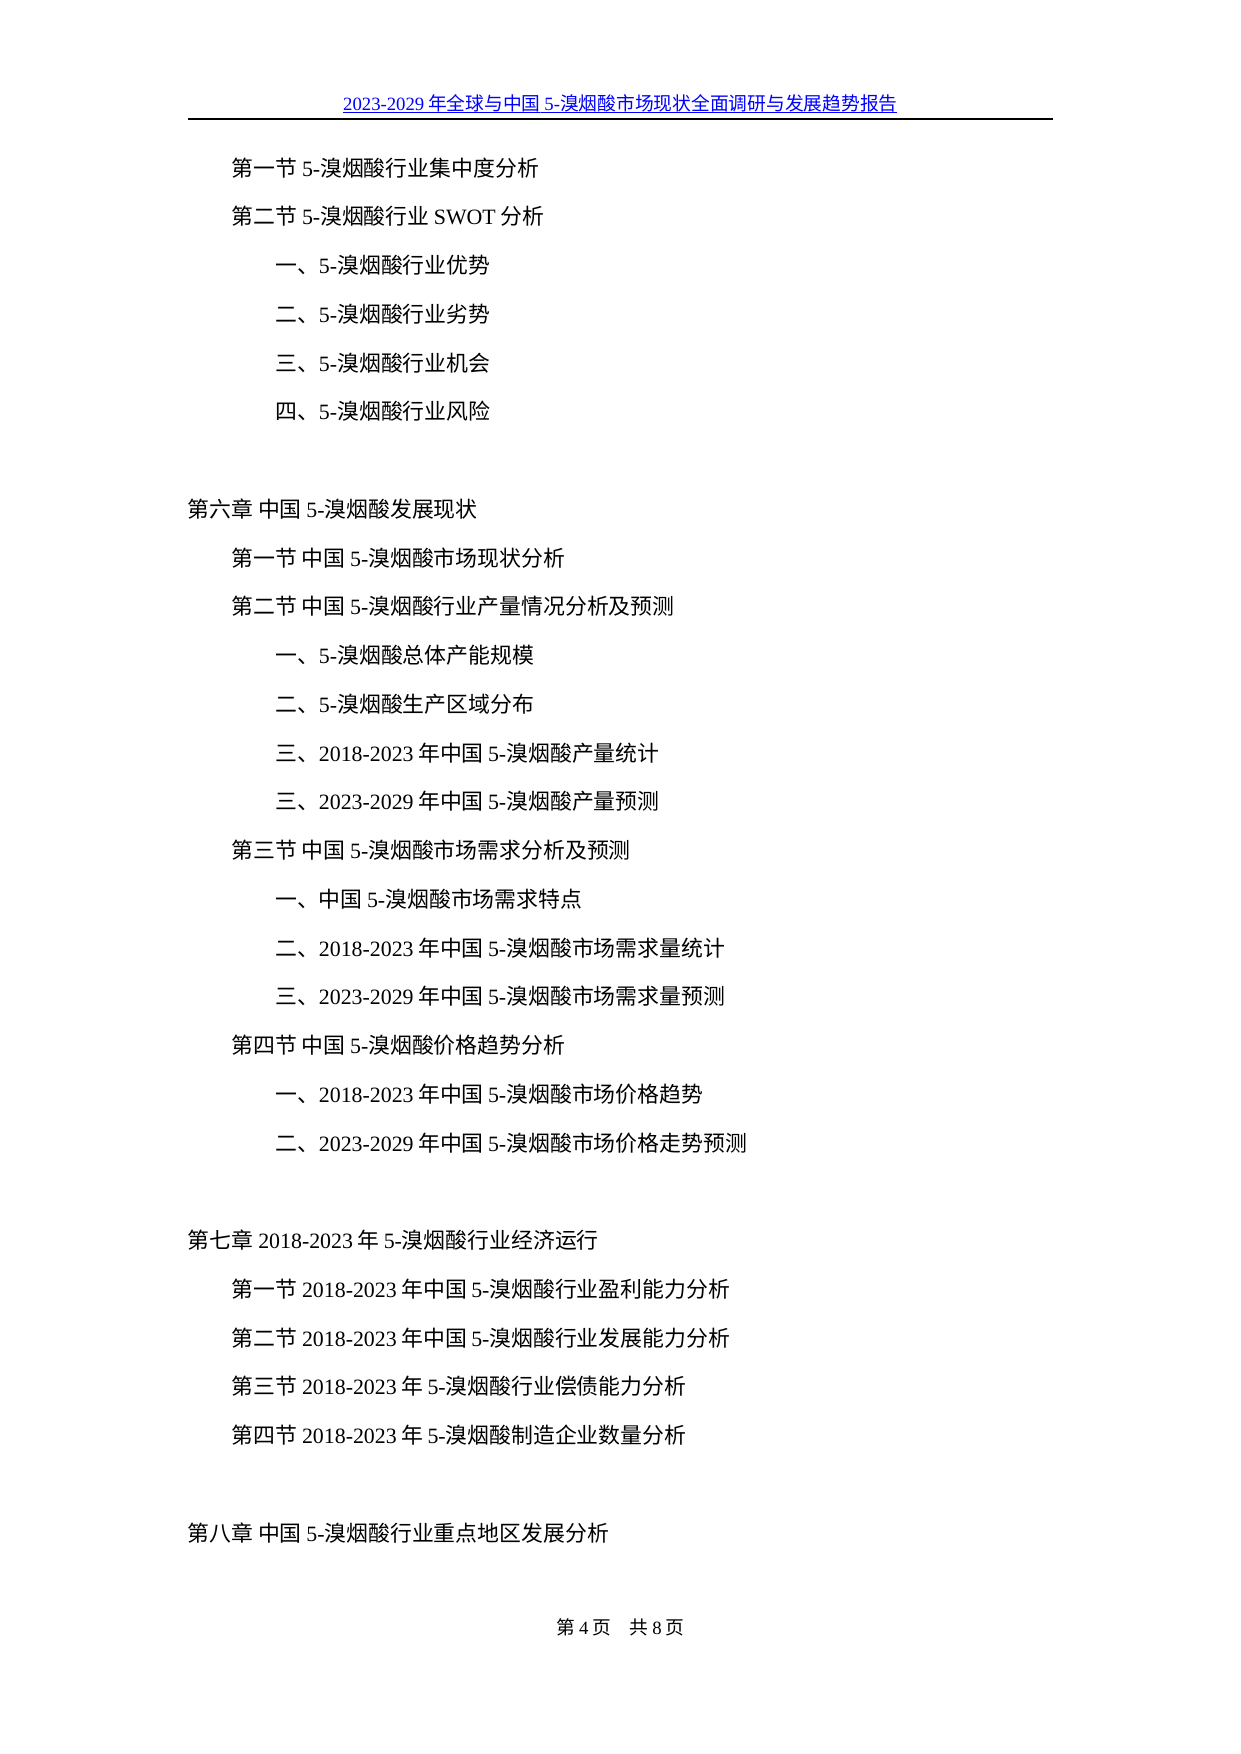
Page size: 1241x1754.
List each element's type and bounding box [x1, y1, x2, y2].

text [187, 150, 1053, 1548]
